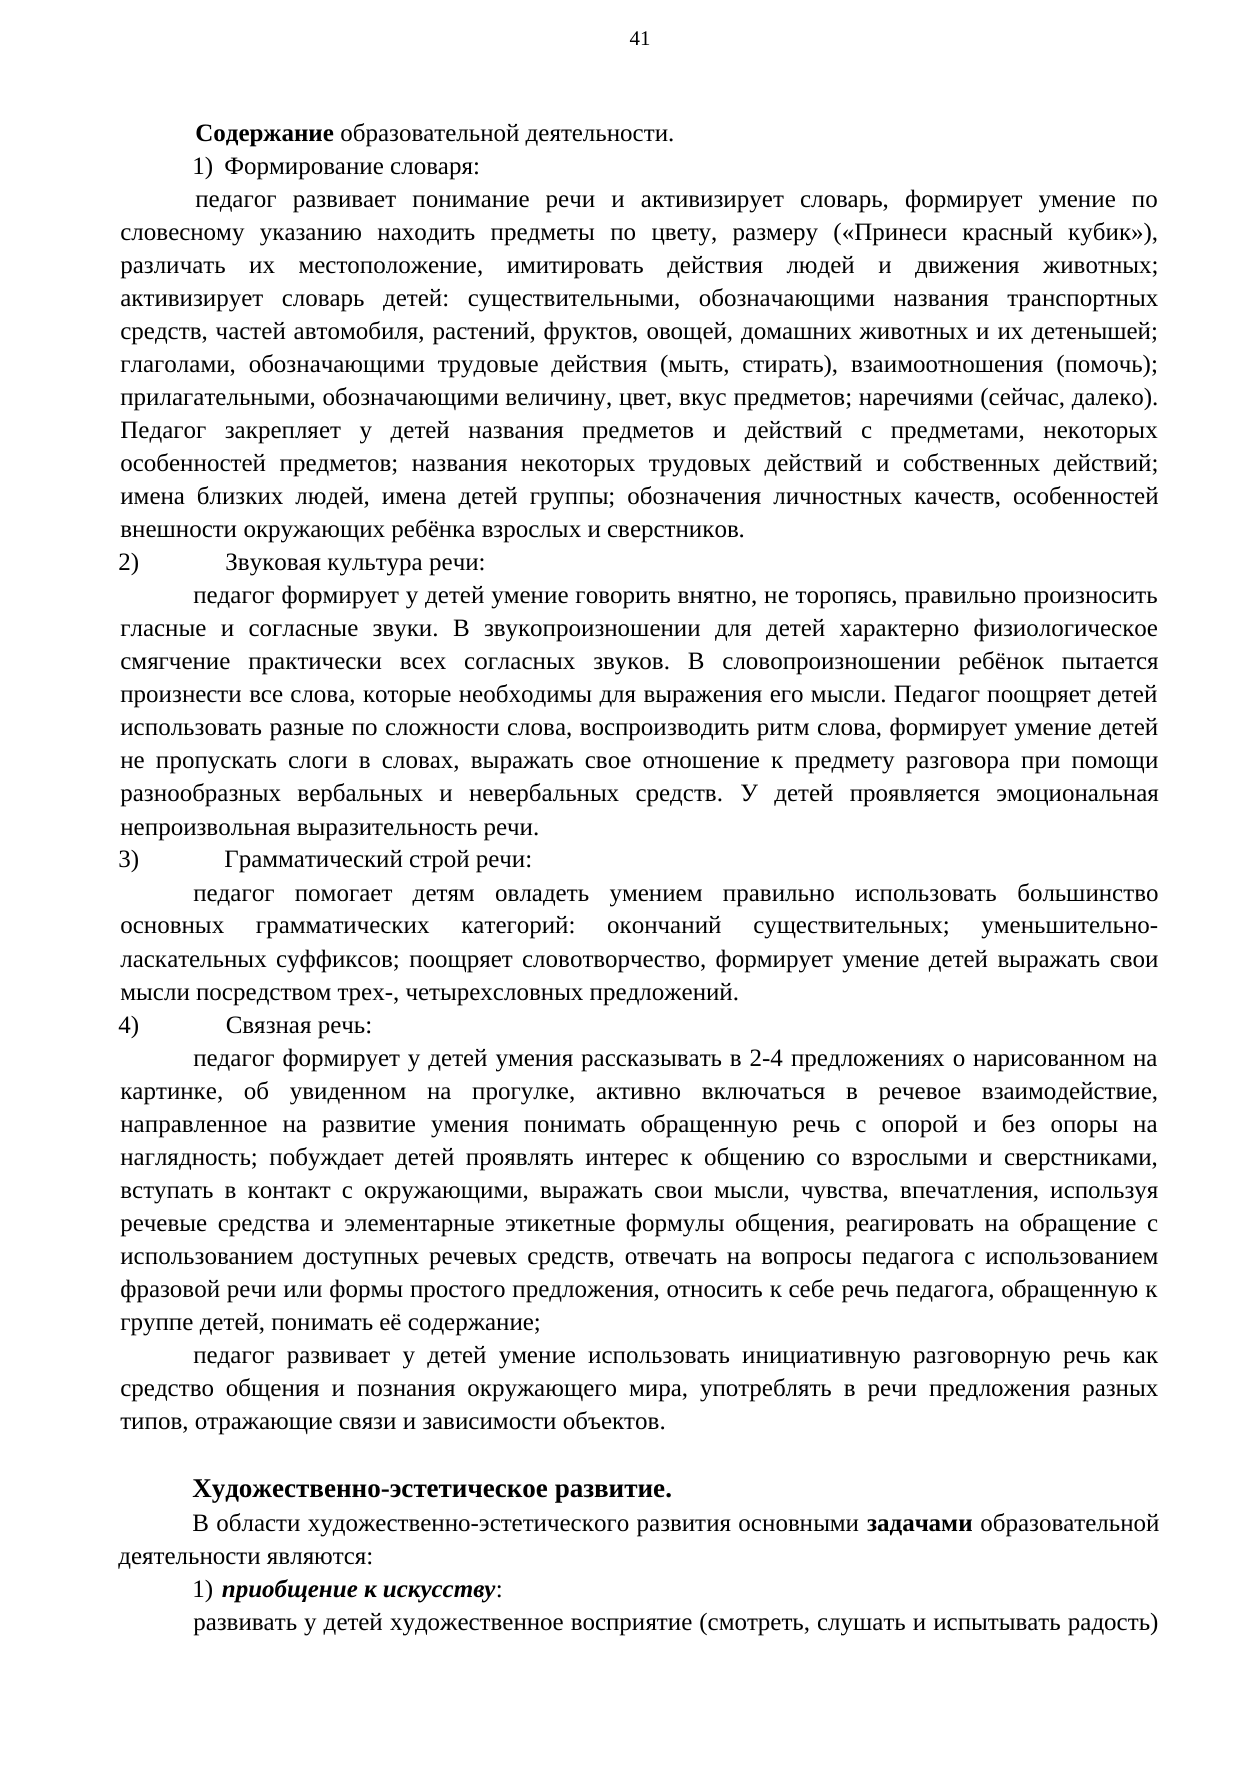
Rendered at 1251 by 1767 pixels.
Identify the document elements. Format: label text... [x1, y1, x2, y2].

text педагог формирует у детей умения рассказывать в 2-4 предложениях о нарисованном на картинке, об увиденном на прогулке, активно включаться в речевое взаимодействие, направленное на развитие умения понимать обращенную речь с опорой и без опоры на наглядность; побуждает детей проявлять интерес к общению со взрослыми и сверстниками, вступать в контакт с окружающими, выражать свои мысли, чувства, впечатления, используя речевые средства и элементарные этикетные формулы общения, реагировать на обращение с использованием доступных речевых средств, отвечать на вопросы педагога с использованием фразовой речи или формы простого предложения, относить к себе речь педагога, обращенную к группе детей, понимать её содержание; [120, 1043, 1159, 1336]
text В области художественно-эстетического развития основными задачами образовательной деятельности являются: [118, 1508, 1159, 1569]
list Формирование словаря: [118, 151, 1161, 180]
text педагог помогает детям овладеть умением правильно использовать большинство основных грамматических категорий: окончаний существительных; уменьшительно-ласкательных суффиксов; поощряет словотворчество, формирует умение детей выражать свои мысли посредством трех-, четырехсловных предложений. [120, 878, 1159, 1005]
list приобщение к искусству: [118, 1574, 1161, 1602]
text педагог формирует у детей умение говорить внятно, не торопясь, правильно произносить гласные и согласные звуки. В звукопроизношении для детей характерно физиологическое смягчение практически всех согласных звуков. В словопроизношении ребёнок пытается произнести все слова, которые необходимы для выражения его мысли. Педагог поощряет детей использовать разные по сложности слова, воспроизводить ритм слова, формирует умение детей не пропускать слоги в словах, выражать свое отношение к предмету разговора при помощи разнообразных вербальных и невербальных средств. У детей проявляется эмоциональная непроизвольная выразительность речи. [120, 580, 1159, 840]
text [120, 1607, 1159, 1636]
text педагог развивает у детей умение использовать инициативную разговорную речь как средство общения и познания окружающего мира, употреблять в речи предложения разных типов, отражающие связи и зависимости объектов. [120, 1340, 1159, 1435]
list Связная речь: [118, 1010, 1161, 1038]
text педагог развивает понимание речи и активизирует словарь, формирует умение по словесному указанию находить предметы по цвету, размеру («Принеси красный кубик»), различать их местоположение, имитировать действия людей и движения животных; активизирует словарь детей: существительными, обозначающими названия транспортных средств, частей автомобиля, растений, фруктов, овощей, домашних животных и их детенышей; глаголами, обозначающими трудовые действия (мыть, стирать), взаимоотношения (помочь); прилагательными, обозначающими величину, цвет, вкус предметов; наречиями (сейчас, далеко). Педагог закрепляет у детей названия предметов и действий с предметами, некоторых особенностей предметов; названия некоторых трудовых действий и собственных действий; имена близких людей, имена детей группы; обозначения личностных качеств, особенностей внешности окружающих ребёнка взрослых и сверстников. [120, 184, 1159, 543]
text Художественно-эстетическое развитие. [118, 1472, 1159, 1503]
list Звуковая культура речи: [118, 547, 1161, 576]
text Содержание образовательной деятельности. [195, 118, 1161, 147]
list Грамматический строй речи: [118, 844, 1161, 873]
